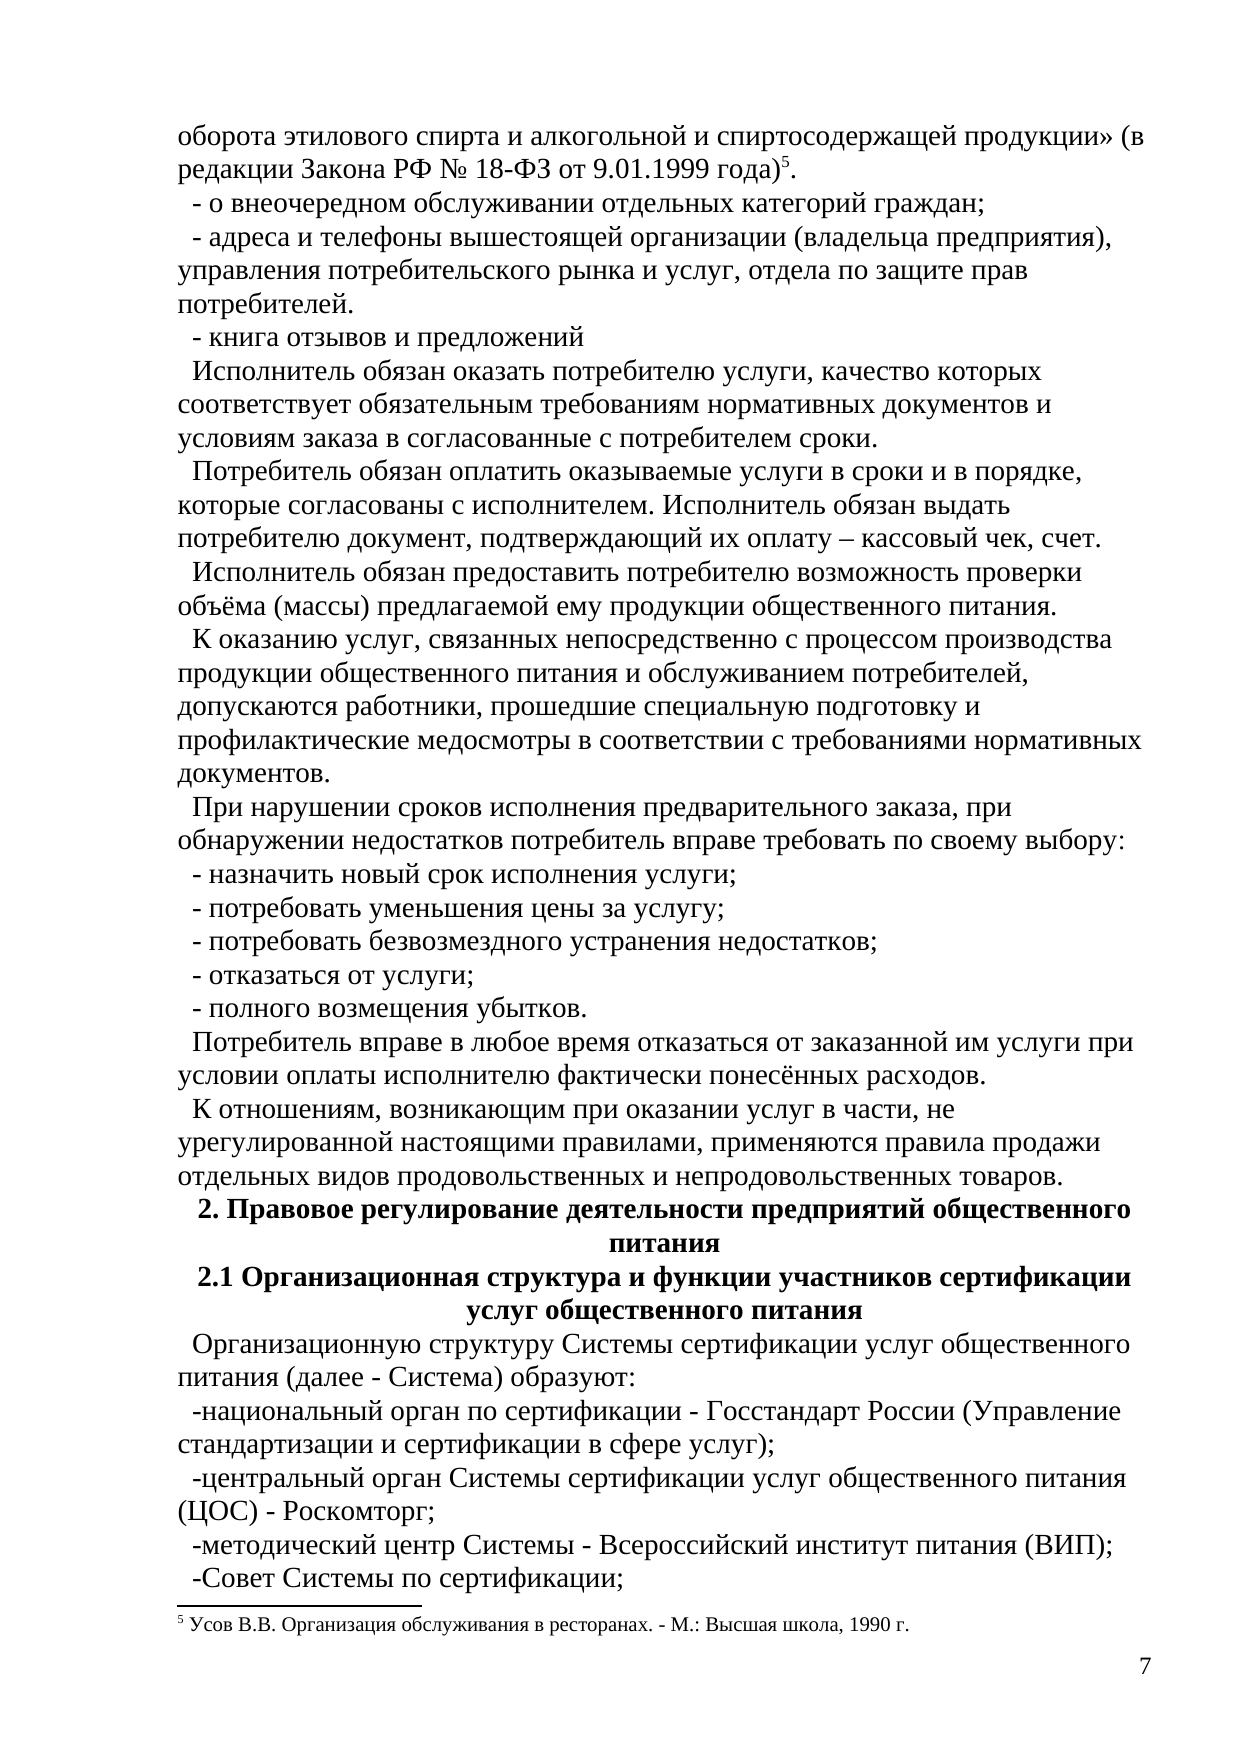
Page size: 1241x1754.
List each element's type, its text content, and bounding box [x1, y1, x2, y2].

text К оказанию услуг, связанных непосредственно с процессом производства продукции общественного питания и обслуживанием потребителей, допускаются работники, прошедшие специальную подготовку и профилактические медосмотры в соответствии с требованиями нормативных документов. [177, 621, 1152, 789]
text - назначить новый срок исполнения услуги; [177, 856, 1152, 890]
text - отказаться от услуги; [177, 957, 1152, 990]
text - потребовать безвозмездного устранения недостатков; [177, 923, 1152, 957]
text - потребовать уменьшения цены за услугу; [177, 890, 1152, 923]
text 2.1 Организационная структура и функции участников сертификации услуг общественного питания [177, 1259, 1152, 1326]
text -центральный орган Системы сертификации услуг общественного питания (ЦОС) - Роскомторг; [177, 1460, 1152, 1527]
text Потребитель обязан оплатить оказываемые услуги в сроки и в порядке, которые согласованы с исполнителем. Исполнитель обязан выдать потребителю документ, подтверждающий их оплату – кассовый чек, счет. [177, 453, 1152, 554]
text При нарушении сроков исполнения предварительного заказа, при обнаружении недостатков потребитель вправе требовать по своему выбору [177, 789, 1152, 856]
text 2. Правовое регулирование деятельности предприятий общественного питания [177, 1192, 1152, 1259]
text - книга отзывов и предложений [177, 319, 1152, 353]
text Организационную структуру Системы сертификации услуг общественного питания (далее - Система) образуют: [177, 1326, 1152, 1393]
text - полного возмещения убытков. [177, 990, 1152, 1024]
text Исполнитель обязан оказать потребителю услуги, качество которых соответствует обязательным требованиям нормативных документов и условиям заказа в согласованные с потребителем сроки. [177, 353, 1152, 453]
text К отношениям, возникающим при оказании услуг в части, не урегулированной настоящими правилами, применяются правила продажи отдельных видов продовольственных и непродовольственных товаров. [177, 1091, 1152, 1192]
text -методический центр Системы - Всероссийский институт питания (ВИП); [177, 1527, 1152, 1561]
text Потребитель вправе в любое время отказаться от заказанной им услуги при условии оплаты исполнителю фактически понесённых расходов. [177, 1024, 1152, 1091]
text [177, 118, 1152, 185]
text -Совет Системы по сертификации; [177, 1561, 1152, 1594]
text -национальный орган по сертификации - Госстандарт России (Управление стандартизации и сертификации в сфере услуг); [177, 1393, 1152, 1460]
text - о внеочередном обслуживании отдельных категорий граждан; [177, 185, 1152, 219]
text Исполнитель обязан предоставить потребителю возможность проверки объёма (массы) предлагаемой ему продукции общественного питания. [177, 554, 1152, 621]
text - адреса и телефоны вышестоящей организации (владельца предприятия), управления потребительского рынка и услуг, отдела по защите прав потребителей. [177, 219, 1152, 319]
